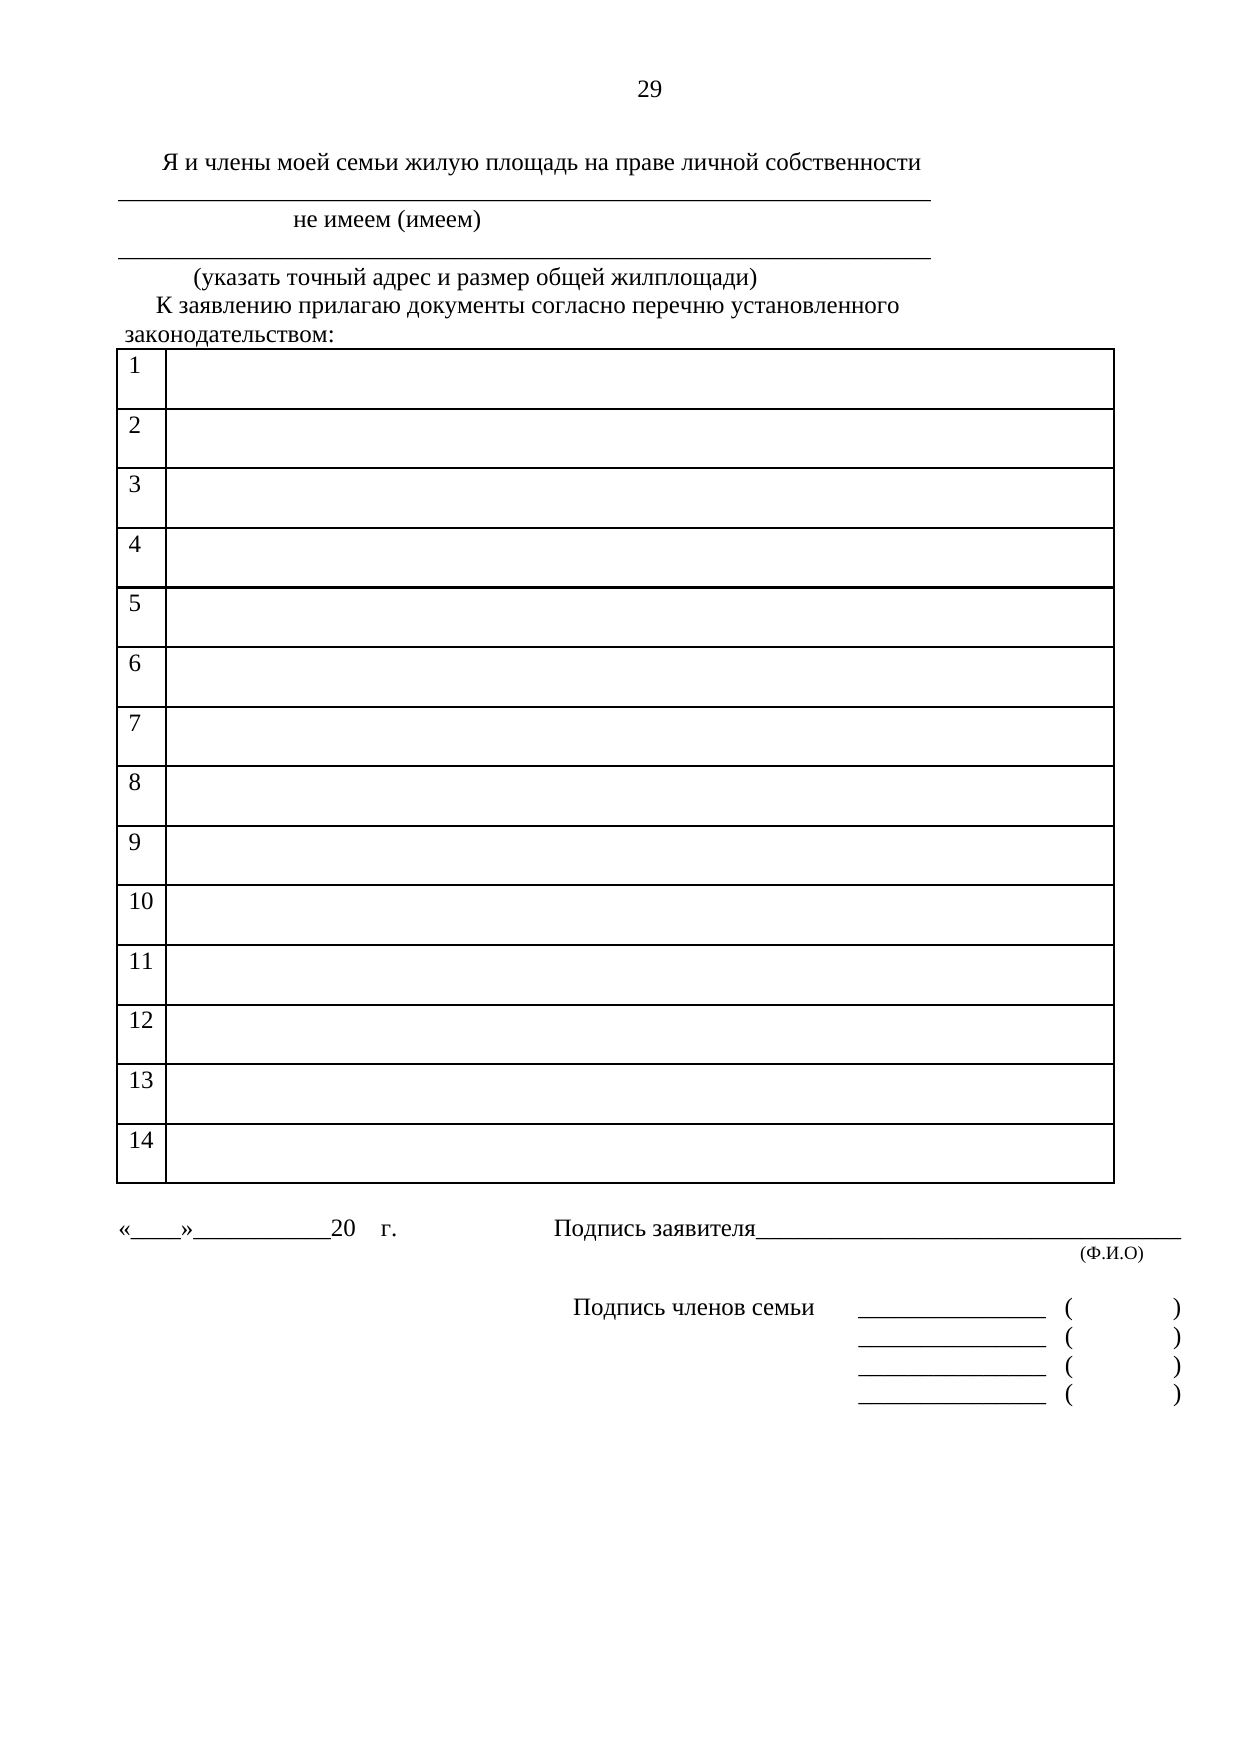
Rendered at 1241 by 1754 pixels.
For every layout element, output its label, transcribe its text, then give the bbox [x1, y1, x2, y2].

table_cell 11 [118, 946, 165, 1003]
table_cell [167, 529, 1113, 586]
table_header [167, 350, 1113, 408]
text (Ф.И.О) [118, 1242, 1181, 1263]
text _________________________________________________________________ [118, 233, 1181, 262]
table_cell [167, 946, 1113, 1003]
table_cell [167, 767, 1113, 825]
text (указать точный адрес и размер общей жилплощади) [118, 262, 1181, 291]
text _________________________________________________________________ [118, 176, 1181, 204]
table_cell [167, 1065, 1113, 1123]
text К заявлению прилагаю документы согласно перечню установленного [118, 291, 1181, 319]
table_cell 7 [118, 708, 165, 765]
table_cell [167, 410, 1113, 467]
text «____»___________20 г. Подпись заявителя__________________________________ [118, 1213, 1181, 1242]
table_cell 8 [118, 767, 165, 825]
table_cell [167, 589, 1113, 646]
table_cell [167, 1125, 1113, 1182]
table_cell 14 [118, 1125, 165, 1182]
text _______________ ( ) [118, 1321, 1181, 1350]
table_cell [167, 886, 1113, 944]
table_cell 6 [118, 648, 165, 706]
table_cell [167, 469, 1113, 527]
table_cell 9 [118, 827, 165, 884]
table_cell 3 [118, 469, 165, 527]
table_cell 4 [118, 529, 165, 586]
table_cell 2 [118, 410, 165, 467]
table_header законодательством: [118, 319, 1181, 348]
text Подпись членов семьи _______________ ( ) [118, 1292, 1181, 1321]
table_cell [167, 1006, 1113, 1063]
table_cell [167, 708, 1113, 765]
table_cell 5 [118, 589, 165, 646]
table_cell 10 [118, 886, 165, 944]
table_cell 13 [118, 1065, 165, 1123]
table_cell 12 [118, 1006, 165, 1063]
text _______________ ( ) [118, 1378, 1181, 1407]
table_header 1 [118, 350, 165, 408]
table_cell [167, 648, 1113, 706]
text _______________ ( ) [118, 1350, 1181, 1378]
text не имеем (имеем) [118, 204, 1181, 233]
table_cell [167, 827, 1113, 884]
text Я и члены моей семьи жилую площадь на праве личной собственности [118, 147, 1181, 176]
